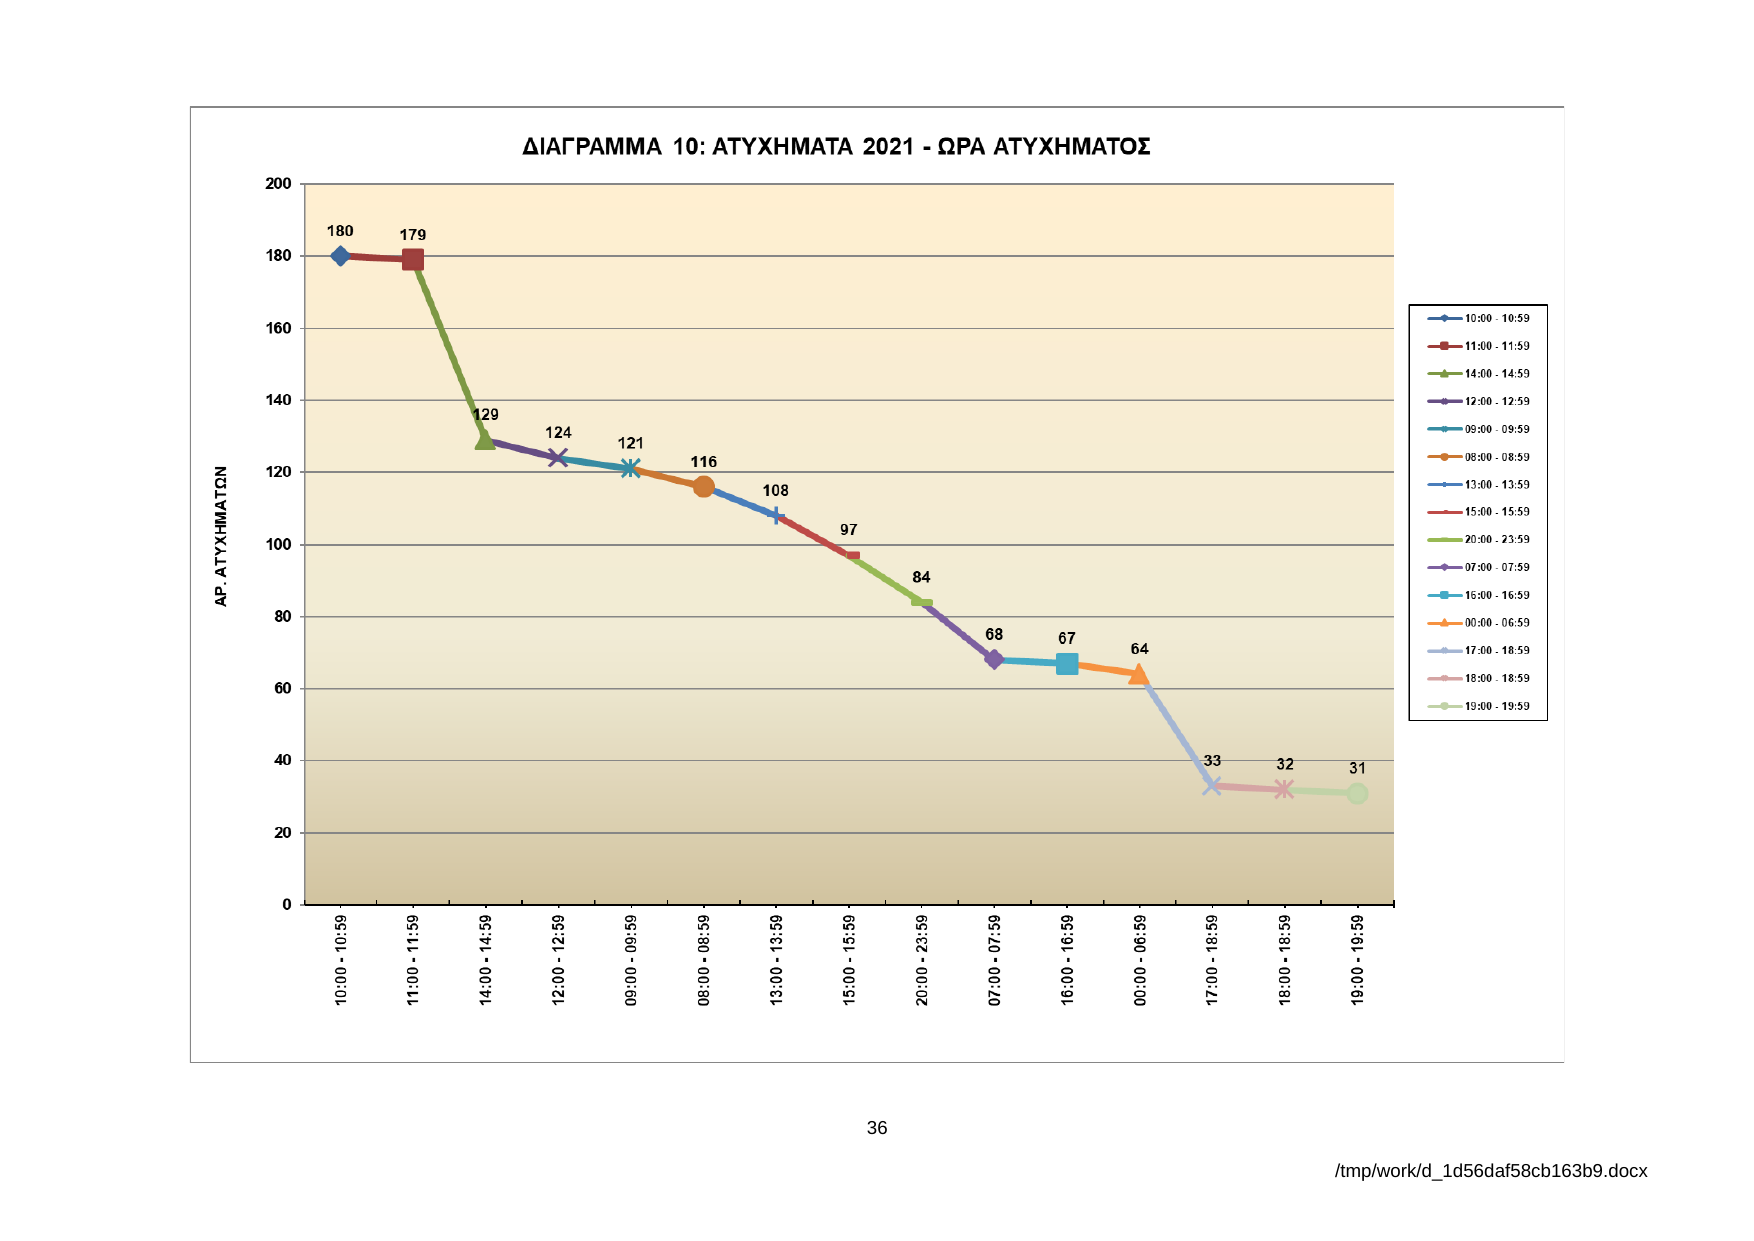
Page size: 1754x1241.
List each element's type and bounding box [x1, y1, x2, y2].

picture [189, 106, 1565, 1063]
